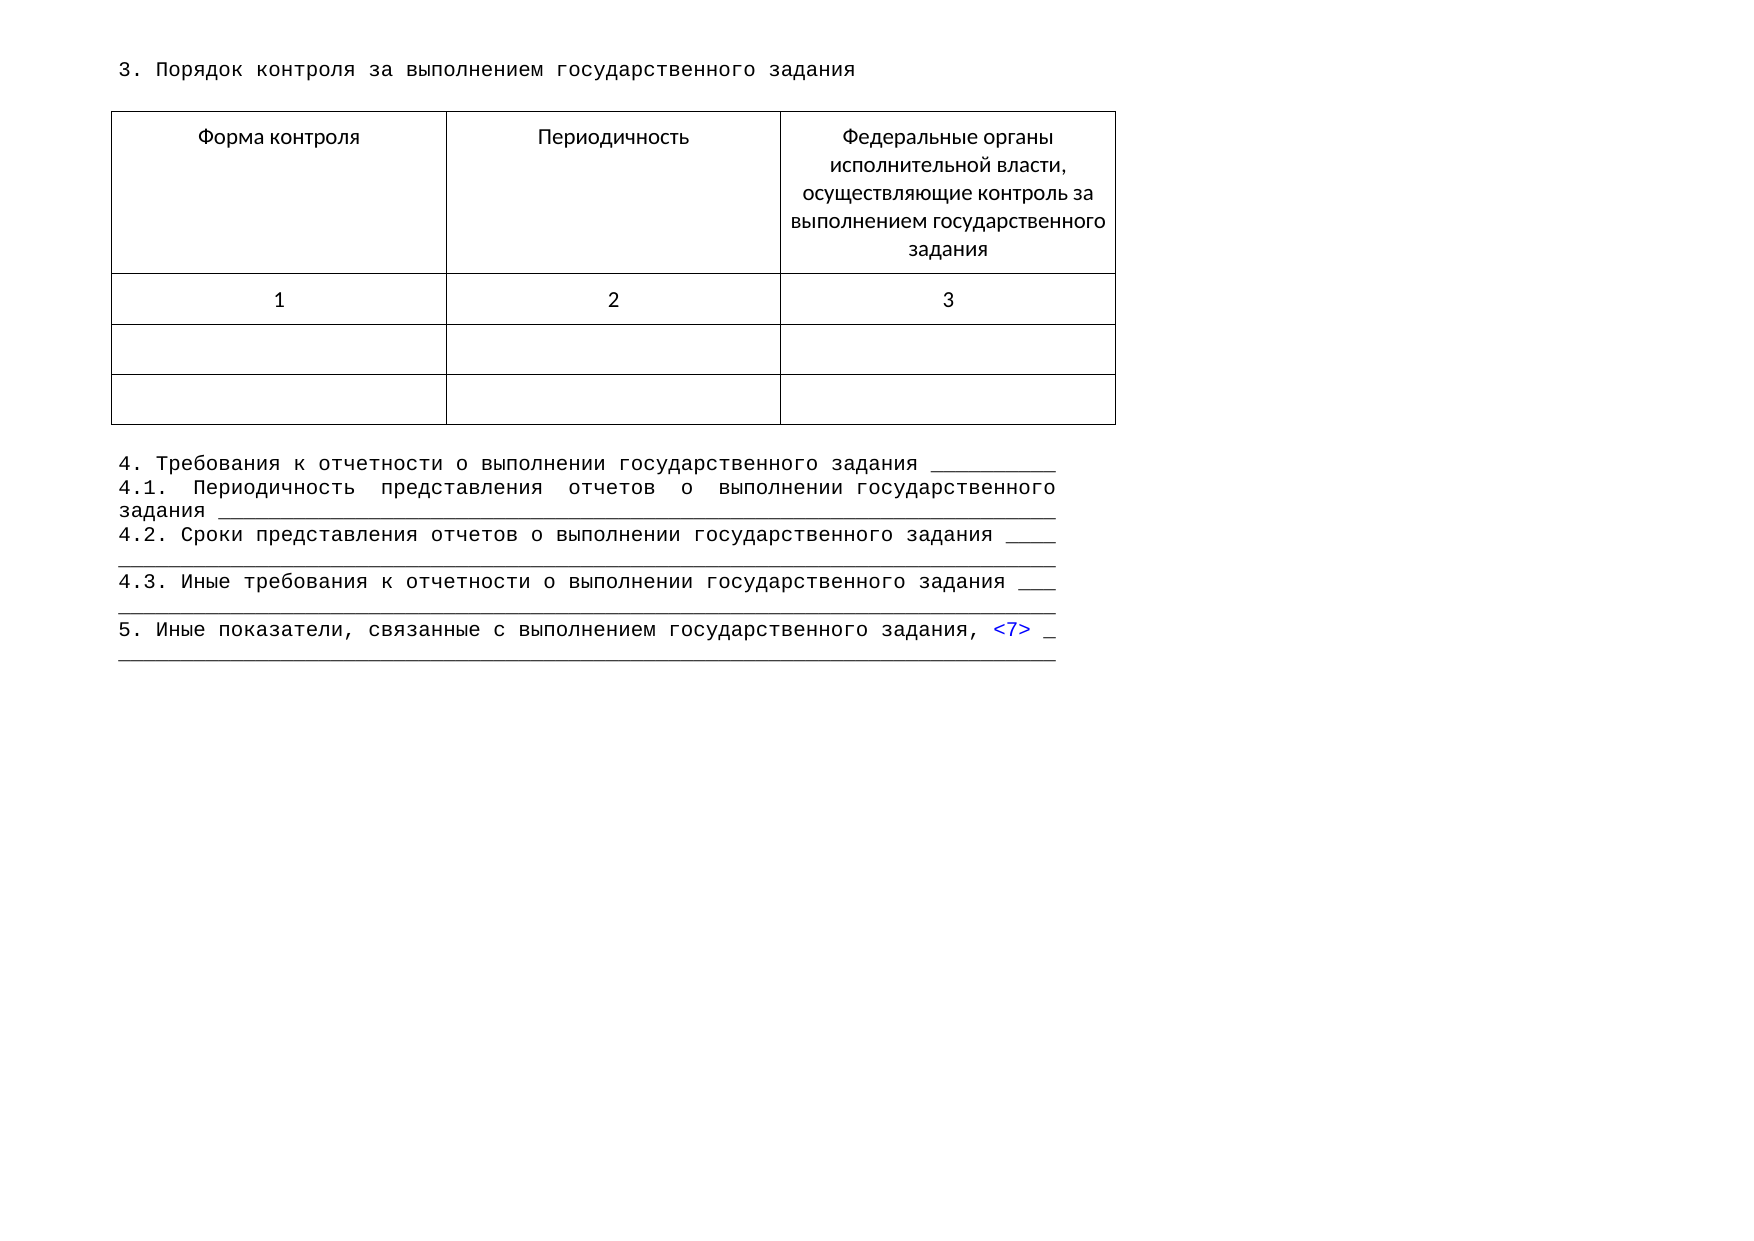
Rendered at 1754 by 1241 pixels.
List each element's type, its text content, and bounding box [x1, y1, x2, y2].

table_cell 3 [781, 274, 1115, 323]
table_cell [447, 375, 780, 424]
text задания ___________________________________________________________________ [118, 500, 1636, 524]
text 5. Иные показатели, связанные с выполнением государственного задания, <7> _ [118, 619, 1636, 642]
text 4.1. Периодичность представления отчетов о выполнении государственного [118, 477, 1636, 500]
table_header Периодичность [447, 112, 780, 273]
text 3. Порядок контроля за выполнением государственного задания [118, 59, 1636, 83]
text 4.2. Сроки представления отчетов о выполнении государственного задания ____ [118, 524, 1636, 548]
text ___________________________________________________________________________ [118, 595, 1636, 619]
table_cell [781, 325, 1115, 374]
table_cell [447, 325, 780, 374]
table_header Форма контроля [112, 112, 446, 273]
table_cell [112, 375, 446, 424]
text ___________________________________________________________________________ [118, 642, 1636, 666]
text 4.3. Иные требования к отчетности о выполнении государственного задания ___ [118, 571, 1636, 595]
table_cell 1 [112, 274, 446, 323]
table_cell 2 [447, 274, 780, 323]
text 4. Требования к отчетности о выполнении государственного задания __________ [118, 453, 1636, 477]
table_cell [781, 375, 1115, 424]
table_cell [112, 325, 446, 374]
text ___________________________________________________________________________ [118, 548, 1636, 571]
table_header Федеральные органы исполнительной власти, осуществляющие контроль за выполнением государственного задания [781, 112, 1115, 273]
